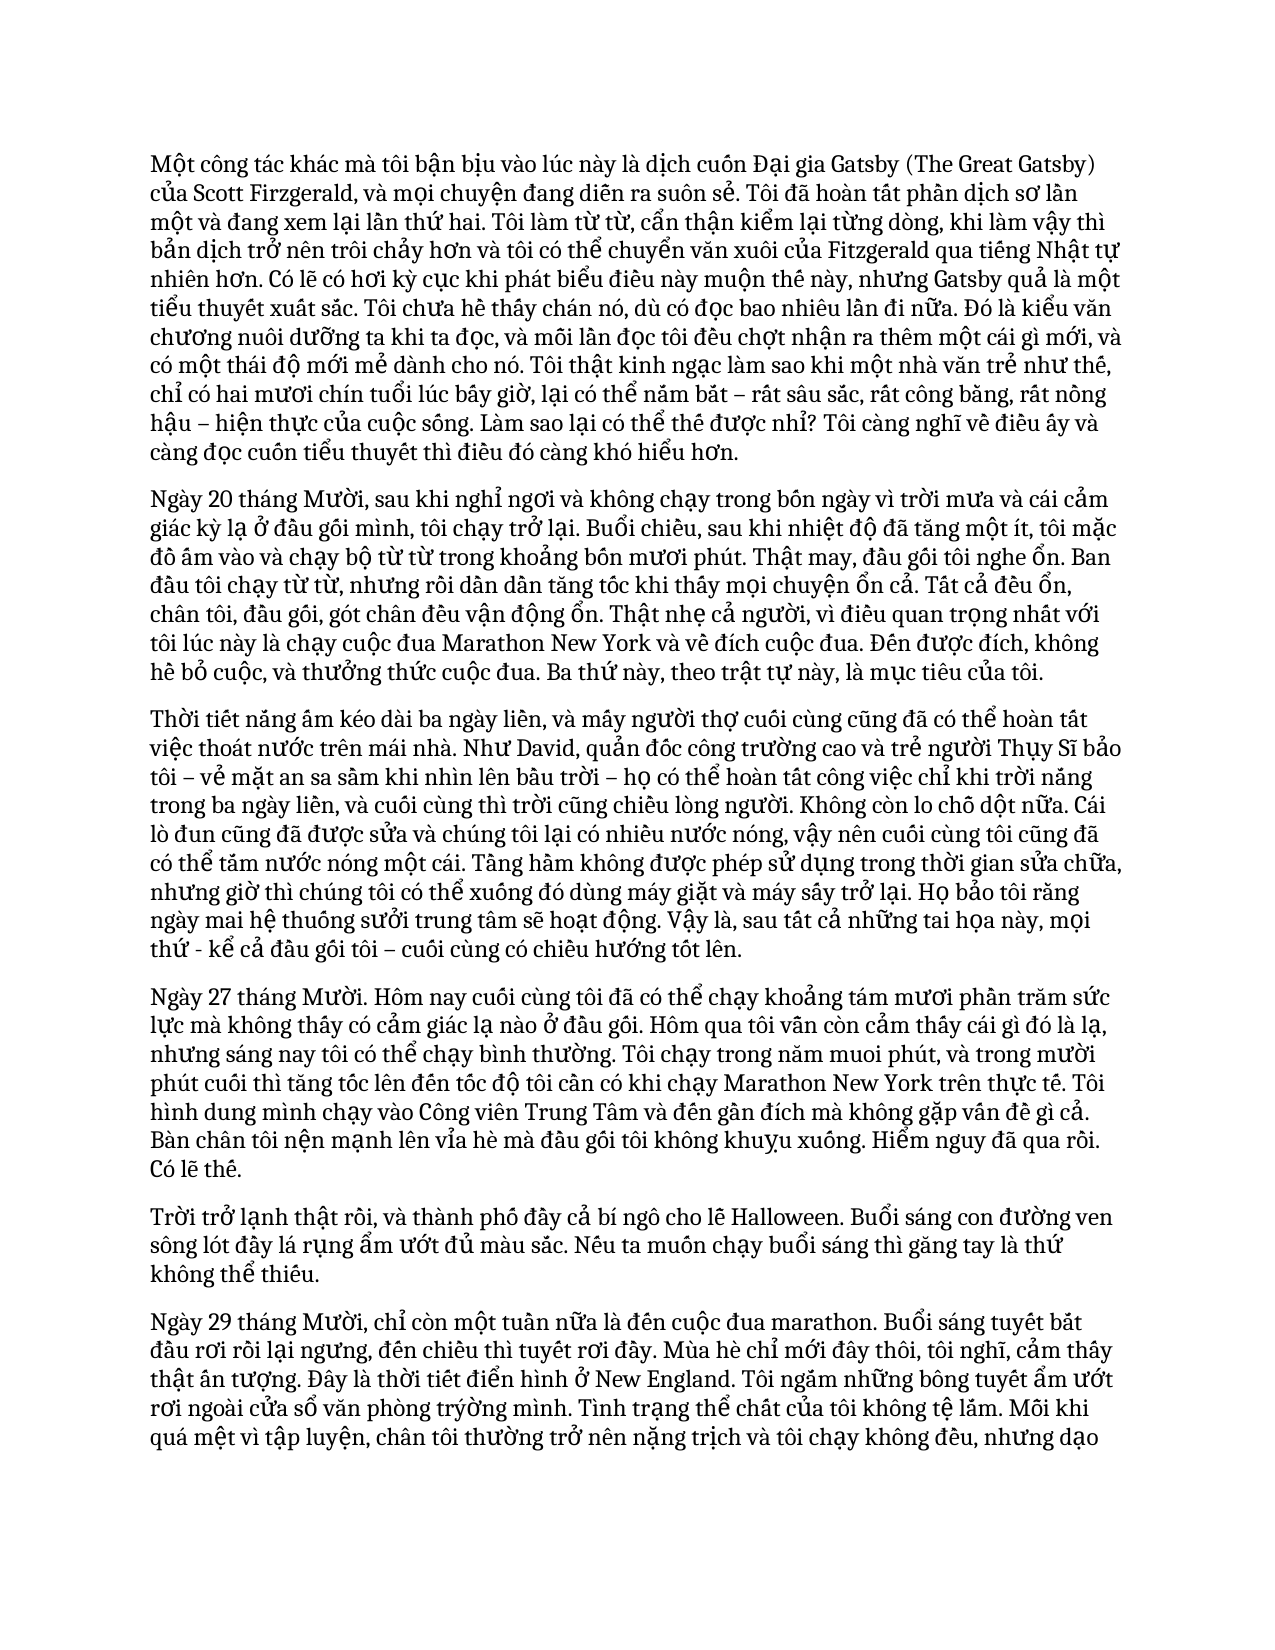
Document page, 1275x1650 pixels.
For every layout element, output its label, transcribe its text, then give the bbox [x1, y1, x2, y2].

text Trời trở lạnh thật rồi, và thành phố đầy cả bí ngô cho lễ Halloween. Buổi sáng con đường ven sông lót đầy lá rụng ẩm ướt đủ màu sắc. Nếu ta muốn chạy buổi sáng thì găng tay là thứ không thể thiếu. [150, 1202, 1125, 1289]
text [150, 1307, 1125, 1451]
text Ngày 27 tháng Mười. Hôm nay cuối cùng tôi đã có thể chạy khoảng tám mươi phần trăm sức lực mà không thấy có cảm giác lạ nào ở đầu gối. Hôm qua tôi vẫn còn cảm thấy cái gì đó là lạ, nhưng sáng nay tôi có thể chạy bình thường. Tôi chạy trong năm muoi phút, và trong mười phút cuối thì tăng tốc lên đến tốc độ tôi cần có khi chạy Marathon New York trên thực tế. Tôi hình dung mình chạy vào Công viên Trung Tâm và đến gần đích mà không gặp vấn đề gì cả. Bàn chân tôi nện mạnh lên vỉa hè mà đầu gối tôi không khuỵu xuống. Hiểm nguy đã qua rồi. Có lẽ thế. [150, 982, 1125, 1184]
text Một công tác khác mà tôi bận bịu vào lúc này là dịch cuốn Đại gia Gatsby (The Great Gatsby) của Scott Firzgerald, và mọi chuyện đang diễn ra suôn sẻ. Tôi đã hoàn tất phần dịch sơ lần một và đang xem lại lần thứ hai. Tôi làm từ từ, cẩn thận kiểm lại từng dòng, khi làm vậy thì bản dịch trở nên trôi chảy hơn và tôi có thể chuyển văn xuôi của Fitzgerald qua tiếng Nhật tự nhiên hơn. Có lẽ có hơi kỳ cục khi phát biểu điều này muộn thế này, nhưng Gatsby quả là một tiểu thuyết xuất sắc. Tôi chưa hề thấy chán nó, dù có đọc bao nhiêu lần đi nữa. Đó là kiểu văn chương nuôi dưỡng ta khi ta đọc, và mỗi lần đọc tôi đều chợt nhận ra thêm một cái gì mới, và có một thái độ mới mẻ dành cho nó. Tôi thật kinh ngạc làm sao khi một nhà văn trẻ như thế, chỉ có hai mươi chín tuổi lúc bấy giờ, lại có thể nắm bắt – rất sâu sắc, rất công bằng, rất nồng hậu – hiện thực của cuộc sống. Làm sao lại có thể thế được nhỉ? Tôi càng nghĩ về điều ấy và càng đọc cuốn tiểu thuyết thì điều đó càng khó hiểu hơn. [150, 150, 1125, 466]
text Ngày 20 tháng Mười, sau khi nghỉ ngơi và không chạy trong bốn ngày vì trời mưa và cái cảm giác kỳ lạ ở đầu gối mình, tôi chạy trở lại. Buổi chiều, sau khi nhiệt độ đã tăng một ít, tôi mặc đồ ấm vào và chạy bộ từ từ trong khoảng bốn mươi phút. Thật may, đầu gối tôi nghe ổn. Ban đầu tôi chạy từ từ, nhưng rồi dần dần tăng tốc khi thấy mọi chuyện ổn cả. Tất cả đều ổn, chân tôi, đầu gối, gót chân đều vận động ổn. Thật nhẹ cả người, vì điều quan trọng nhất với tôi lúc này là chạy cuộc đua Marathon New York và về đích cuộc đua. Đến được đích, không hề bỏ cuộc, và thưởng thức cuộc đua. Ba thứ này, theo trật tự này, là mục tiêu của tôi. [150, 485, 1125, 686]
text Thời tiết nắng ấm kéo dài ba ngày liền, và mấy người thợ cuối cùng cũng đã có thể hoàn tất việc thoát nước trên mái nhà. Như David, quản đốc công trường cao và trẻ người Thụy Sĩ bảo tôi – vẻ mặt an sa sầm khi nhìn lên bầu trời – họ có thể hoàn tất công việc chỉ khi trời nắng trong ba ngày liền, và cuối cùng thì trời cũng chiều lòng người. Không còn lo chỗ dột nữa. Cái lò đun cũng đã được sửa và chúng tôi lại có nhiều nước nóng, vậy nên cuối cùng tôi cũng đã có thể tắm nước nóng một cái. Tầng hầm không được phép sử dụng trong thời gian sửa chữa, nhưng giờ thì chúng tôi có thể xuống đó dùng máy giặt và máy sấy trở lại. Họ bảo tôi rằng ngày mai hệ thuống sưởi trung tâm sẽ hoạt động. Vậy là, sau tất cả những tai họa này, mọi thứ - kể cả đầu gối tôi – cuối cùng có chiều hướng tốt lên. [150, 705, 1125, 964]
